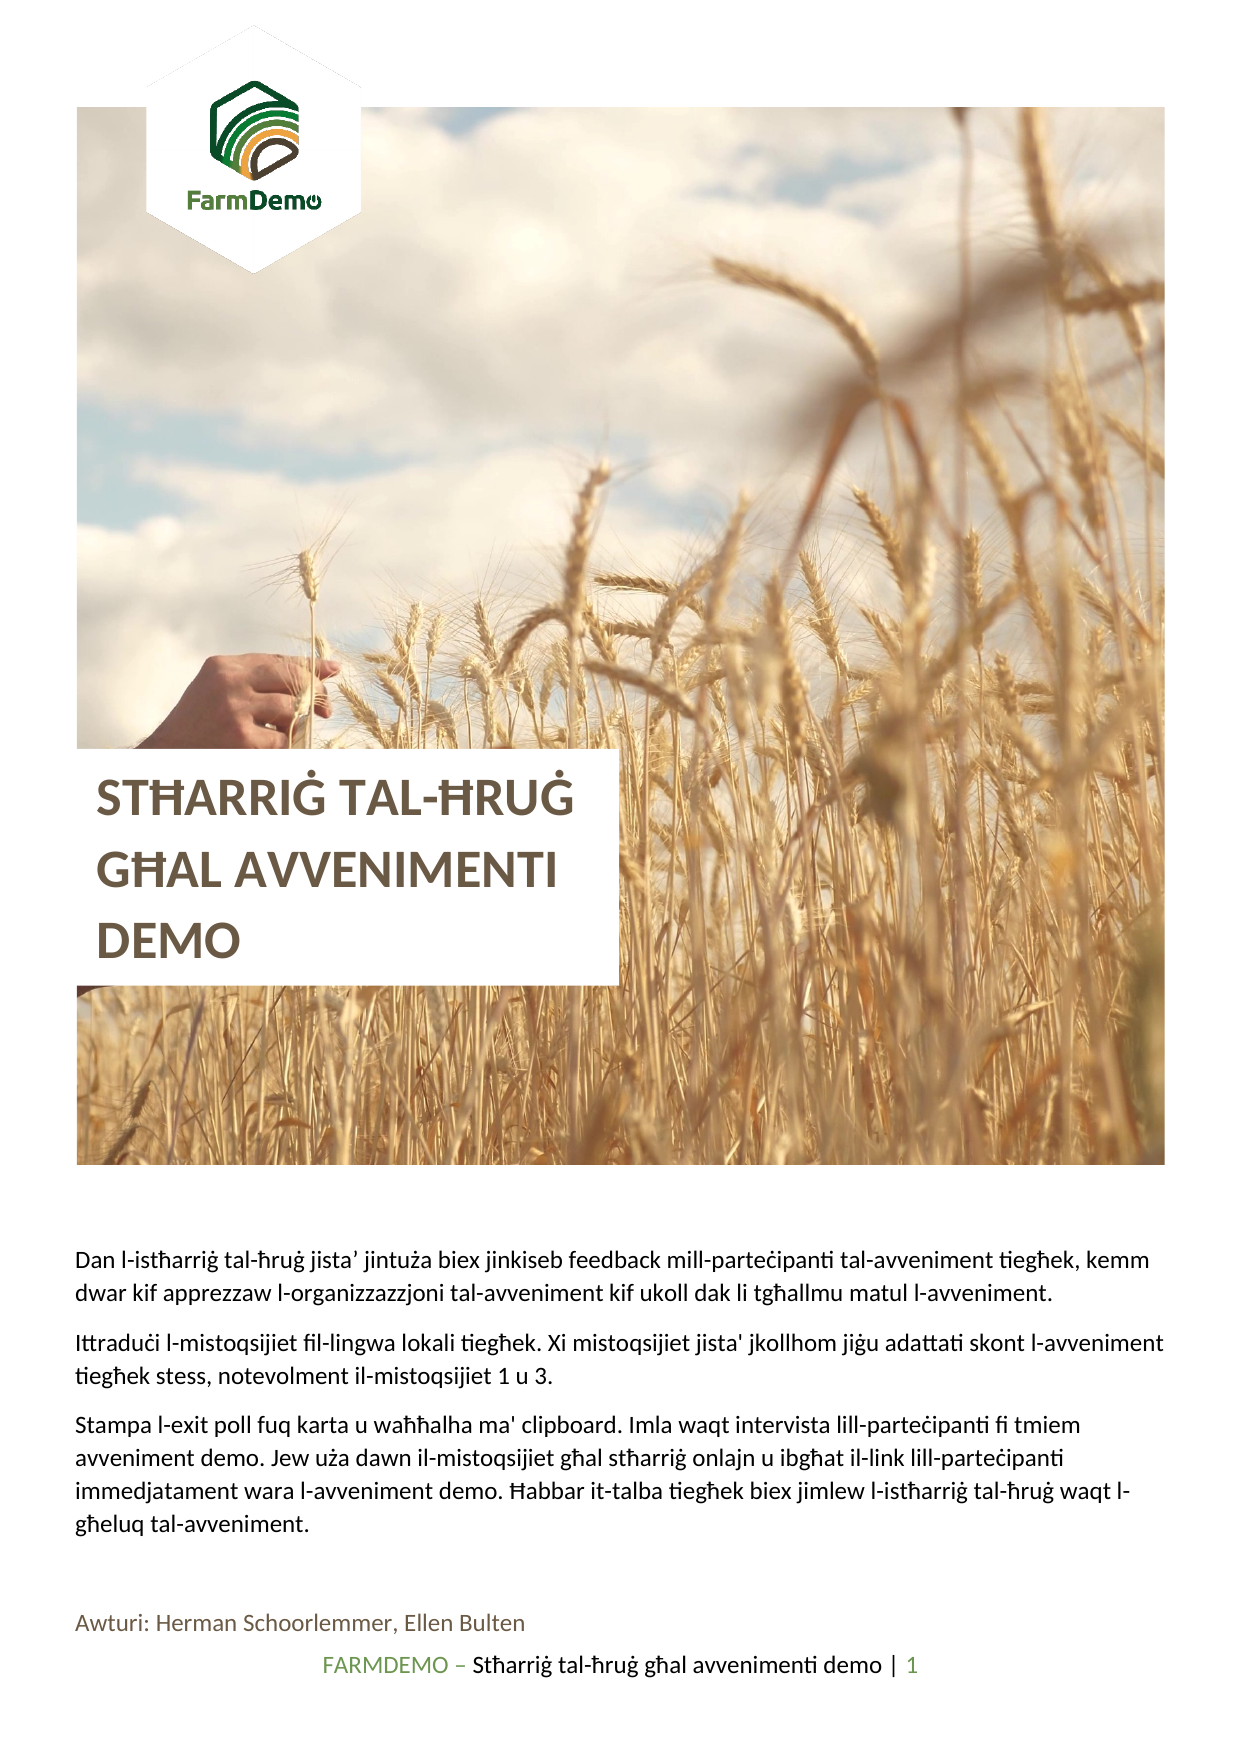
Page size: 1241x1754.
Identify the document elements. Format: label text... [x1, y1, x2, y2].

text Awturi: Herman Schoorlemmer, Ellen Bulten [75, 1608, 1165, 1638]
picture [76, 25, 1165, 1165]
text Dan l-istħarriġ tal-ħruġ jista’ jintuża biex jinkiseb feedback mill-parteċipanti tal-avveniment tiegħek, kemm dwar kif apprezzaw l-organizzazzjoni tal-avveniment kif ukoll dak li tgħallmu matul l-avveniment. [75, 1245, 1165, 1308]
text Ittraduċi l-mistoqsijiet fil-lingwa lokali tiegħek. Xi mistoqsijiet jista' jkollhom jiġu adattati skont l-avveniment tiegħek stess, notevolment il-mistoqsijiet 1 u 3. [75, 1327, 1165, 1391]
text Stampa l-exit poll fuq karta u waħħalha ma' clipboard. Imla waqt intervista lill-parteċipanti fi tmiem avveniment demo. Jew uża dawn il-mistoqsijiet għal stħarriġ onlajn u ibgħat il-link lill-parteċipanti immedjatament wara l-avveniment demo. Ħabbar it-talba tiegħek biex jimlew l-istħarriġ tal-ħruġ waqt l-għeluq tal-avveniment. [75, 1410, 1165, 1539]
